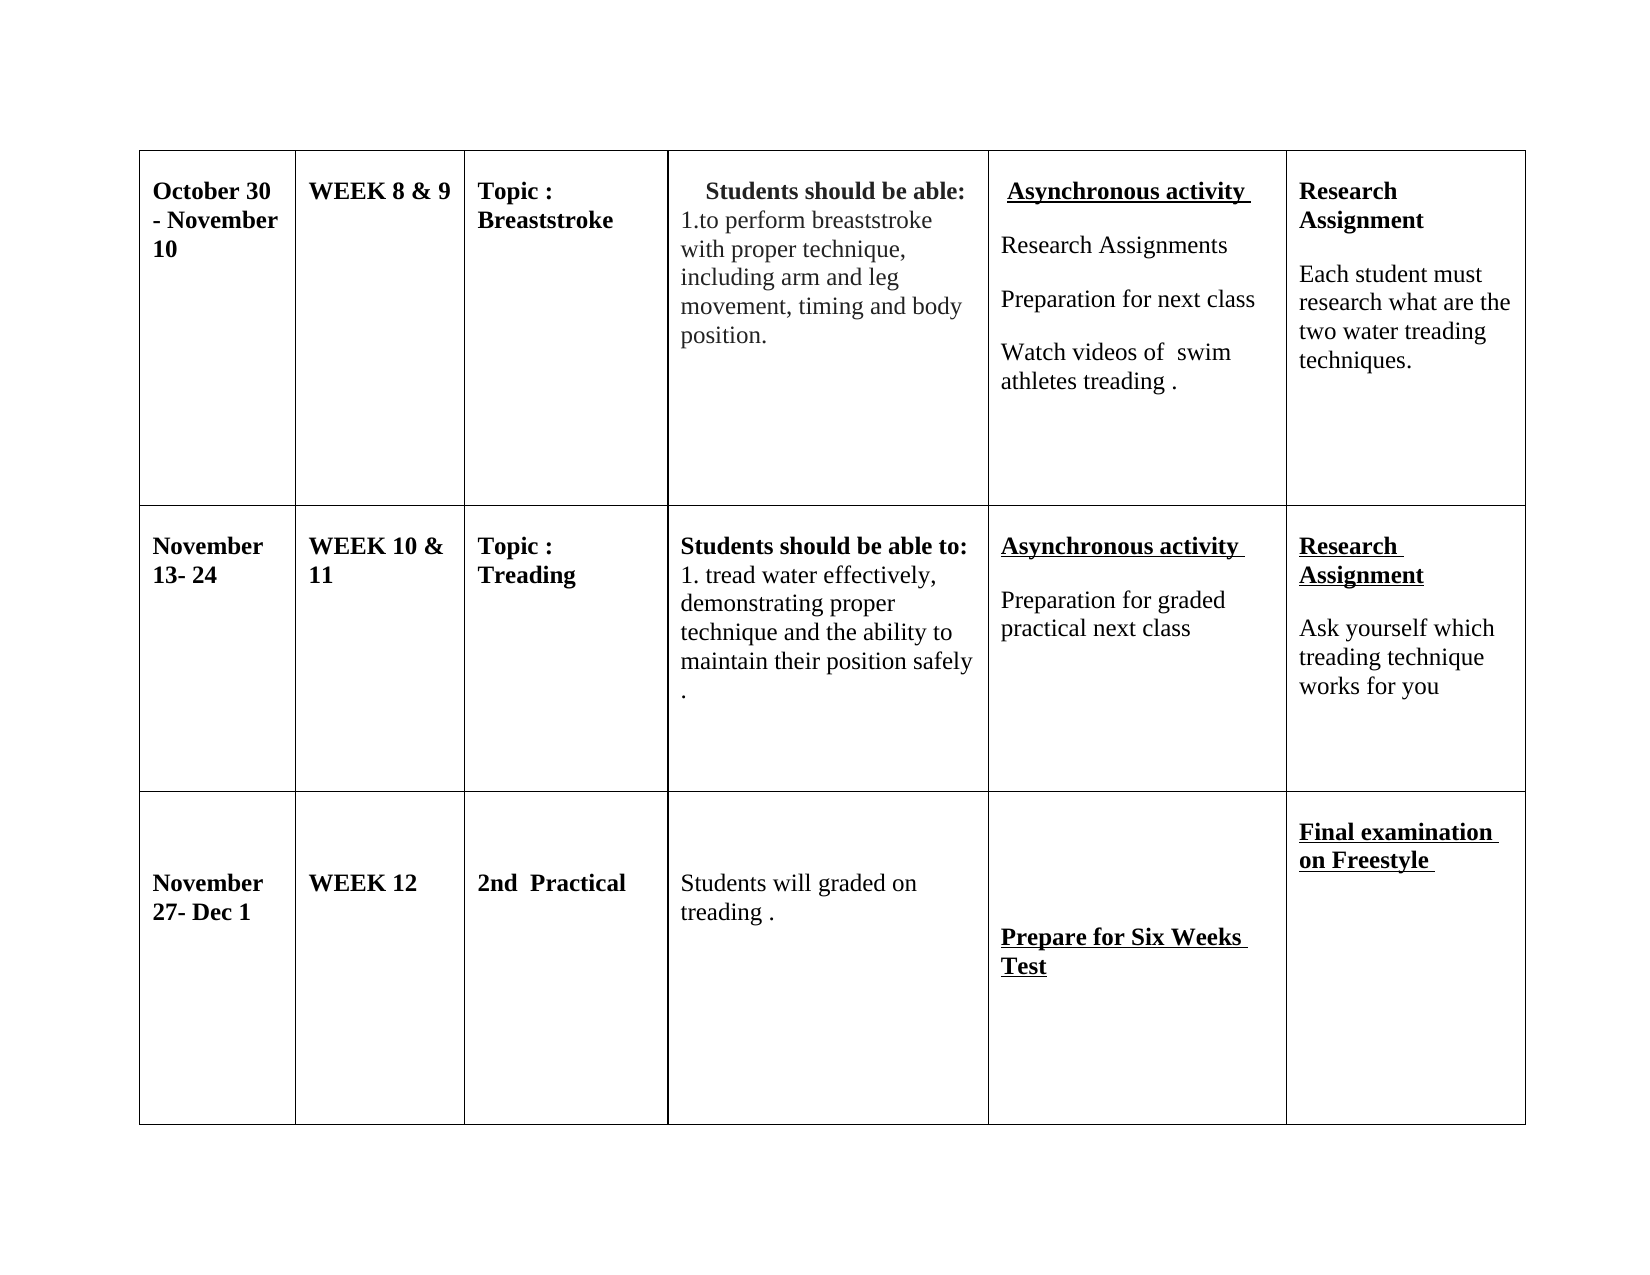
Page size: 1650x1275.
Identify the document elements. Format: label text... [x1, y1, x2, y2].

table_cell WEEK 10 & 11 [296, 506, 464, 791]
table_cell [989, 792, 1286, 1124]
table_cell Topic : Treading [465, 506, 667, 791]
table_cell October 30 - November 10 [140, 151, 295, 505]
table_cell Asynchronous activity Research Assignments Preparation for next class Watch videos of swim athletes treading . [989, 151, 1286, 505]
table_cell Topic : Breaststroke [465, 151, 667, 505]
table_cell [669, 792, 988, 1124]
table_cell Asynchronous activity Preparation for graded practical next class [989, 506, 1286, 791]
table_cell November 13- 24 [140, 506, 295, 791]
table_cell Research Assignment Ask yourself which treading technique works for you [1287, 506, 1525, 791]
table_cell November 27- Dec 1 [140, 792, 295, 1124]
table_cell WEEK 12 [296, 792, 464, 1124]
table_cell 2nd Practical [465, 792, 667, 1124]
table_cell Research Assignment Each student must research what are the two water treading techniques. [1287, 151, 1525, 505]
table_cell Students should be able to: 1. tread water effectively, demonstrating proper technique and the ability to maintain their position safely . [669, 506, 988, 791]
table_cell Students should be able: 1.to perform breaststroke with proper technique, including arm and leg movement, timing and body position. [669, 151, 988, 505]
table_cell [1287, 792, 1525, 1124]
table_cell WEEK 8 & 9 [296, 151, 464, 505]
